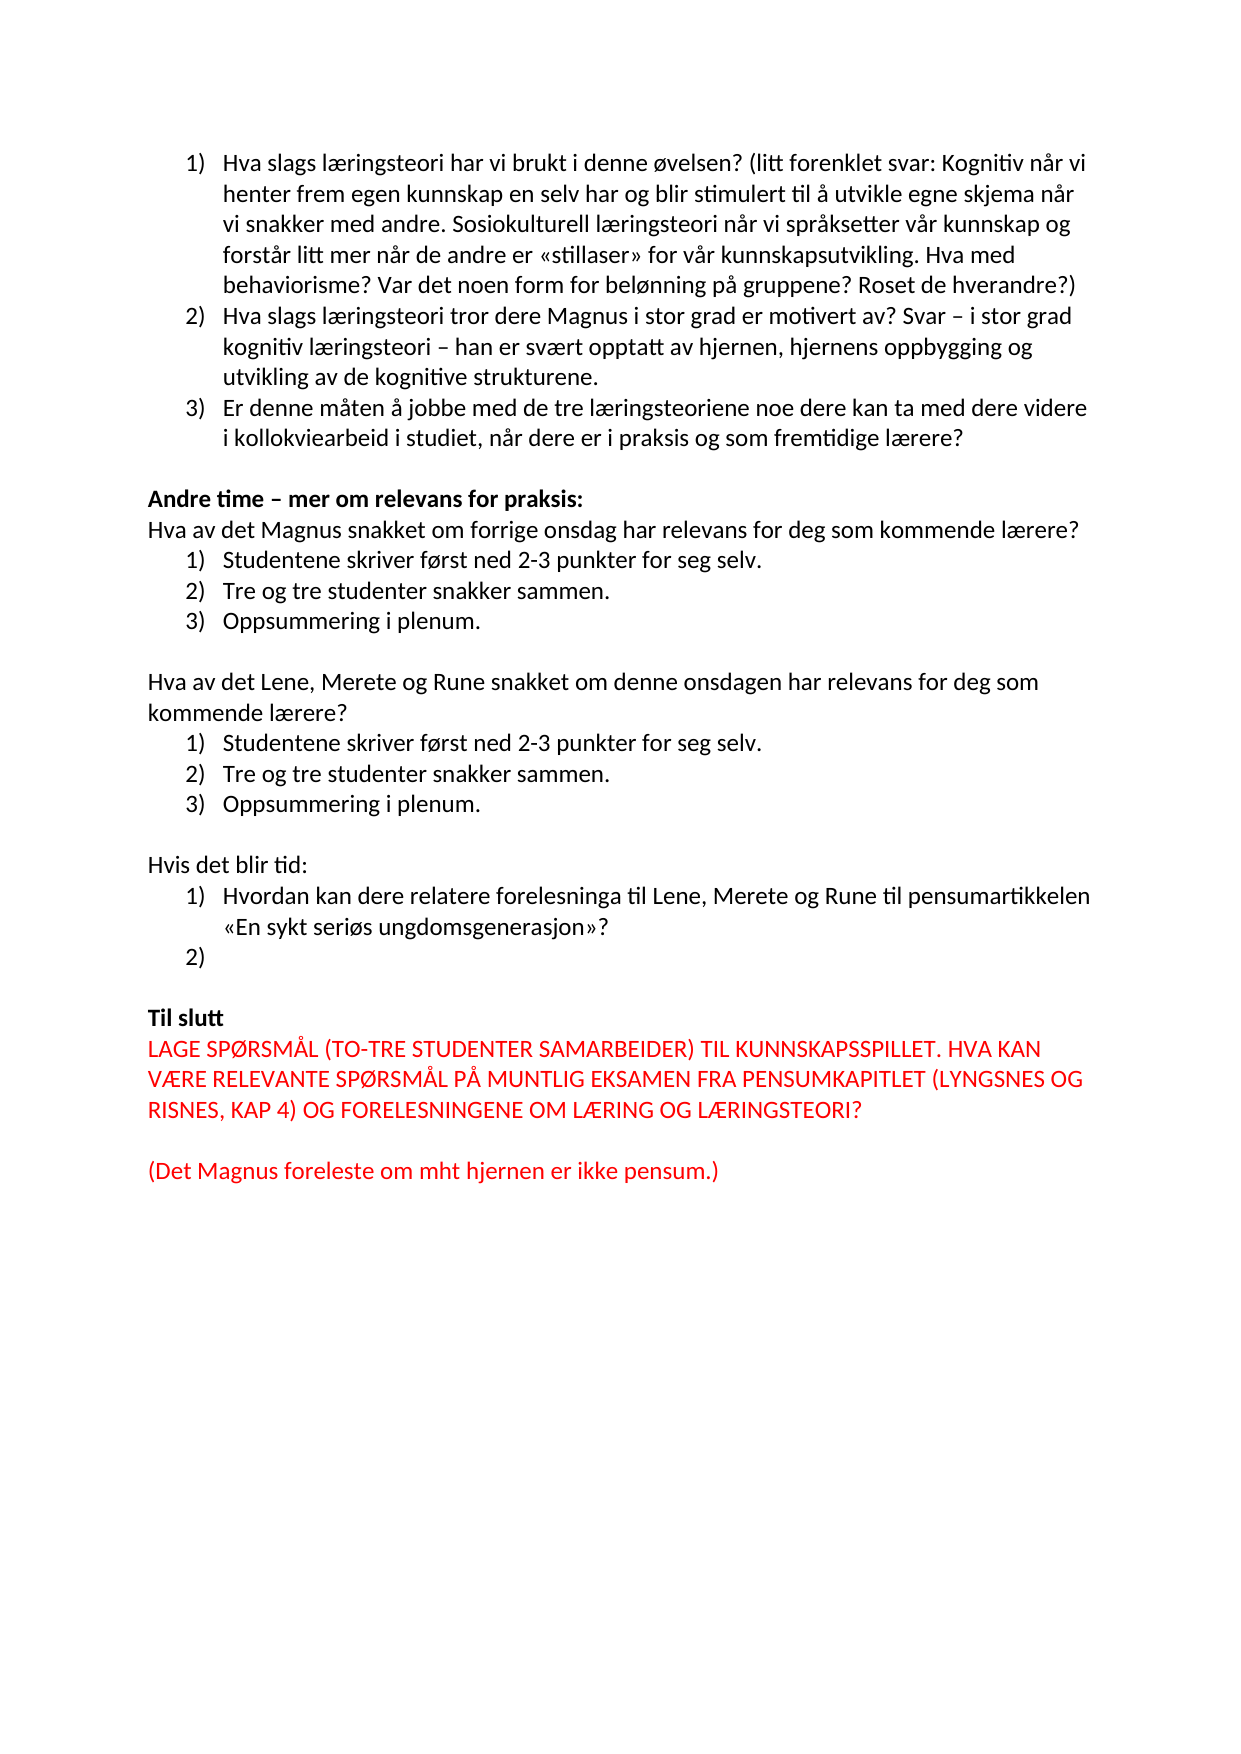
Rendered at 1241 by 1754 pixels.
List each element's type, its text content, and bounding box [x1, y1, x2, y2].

text Andre time – mer om relevans for praksis: [148, 483, 1093, 514]
list Tre og tre studenter snakker sammen. [185, 575, 1093, 605]
list Oppsummering i plenum. [185, 605, 1093, 636]
list Hva slags læringsteori tror dere Magnus i stor grad er motivert av? Svar – i stor grad kognitiv læringsteori – han er svært opptatt av hjernen, hjernens oppbygging og utvikling av de kognitive strukturene. [185, 300, 1093, 392]
list Studentene skriver først ned 2-3 punkter for seg selv. [185, 727, 1093, 758]
list Oppsummering i plenum. [185, 788, 1093, 819]
text Hva av det Lene, Merete og Rune snakket om denne onsdagen har relevans for deg som kommende lærere? [148, 666, 1093, 727]
text (Det Magnus foreleste om mht hjernen er ikke pensum.) [148, 1155, 1093, 1185]
text LAGE SPØRSMÅL (TO-TRE STUDENTER SAMARBEIDER) TIL KUNNSKAPSSPILLET. HVA KAN VÆRE RELEVANTE SPØRSMÅL PÅ MUNTLIG EKSAMEN FRA PENSUMKAPITLET (LYNGSNES OG RISNES, KAP 4) OG FORELESNINGENE OM LÆRING OG LÆRINGSTEORI? [148, 1033, 1093, 1124]
list Er denne måten å jobbe med de tre læringsteoriene noe dere kan ta med dere videre i kollokviearbeid i studiet, når dere er i praksis og som fremtidige lærere? [185, 392, 1093, 453]
list Studentene skriver først ned 2-3 punkter for seg selv. [185, 544, 1093, 575]
list Hvordan kan dere relatere forelesninga til Lene, Merete og Rune til pensumartikkelen «En sykt seriøs ungdomsgenerasjon»? [185, 880, 1093, 941]
text Til slutt [148, 1002, 1093, 1033]
text Hvis det blir tid: [148, 849, 1093, 880]
list Tre og tre studenter snakker sammen. [185, 758, 1093, 788]
list Hva slags læringsteori har vi brukt i denne øvelsen? (litt forenklet svar: Kognitiv når vi henter frem egen kunnskap en selv har og blir stimulert til å utvikle egne skjema når vi snakker med andre. Sosiokulturell læringsteori når vi språksetter vår kunnskap og forstår litt mer når de andre er «stillaser» for vår kunnskapsutvikling. Hva med behaviorisme? Var det noen form for belønning på gruppene? Roset de hverandre?) [185, 148, 1093, 300]
text Hva av det Magnus snakket om forrige onsdag har relevans for deg som kommende lærere? [148, 514, 1093, 544]
